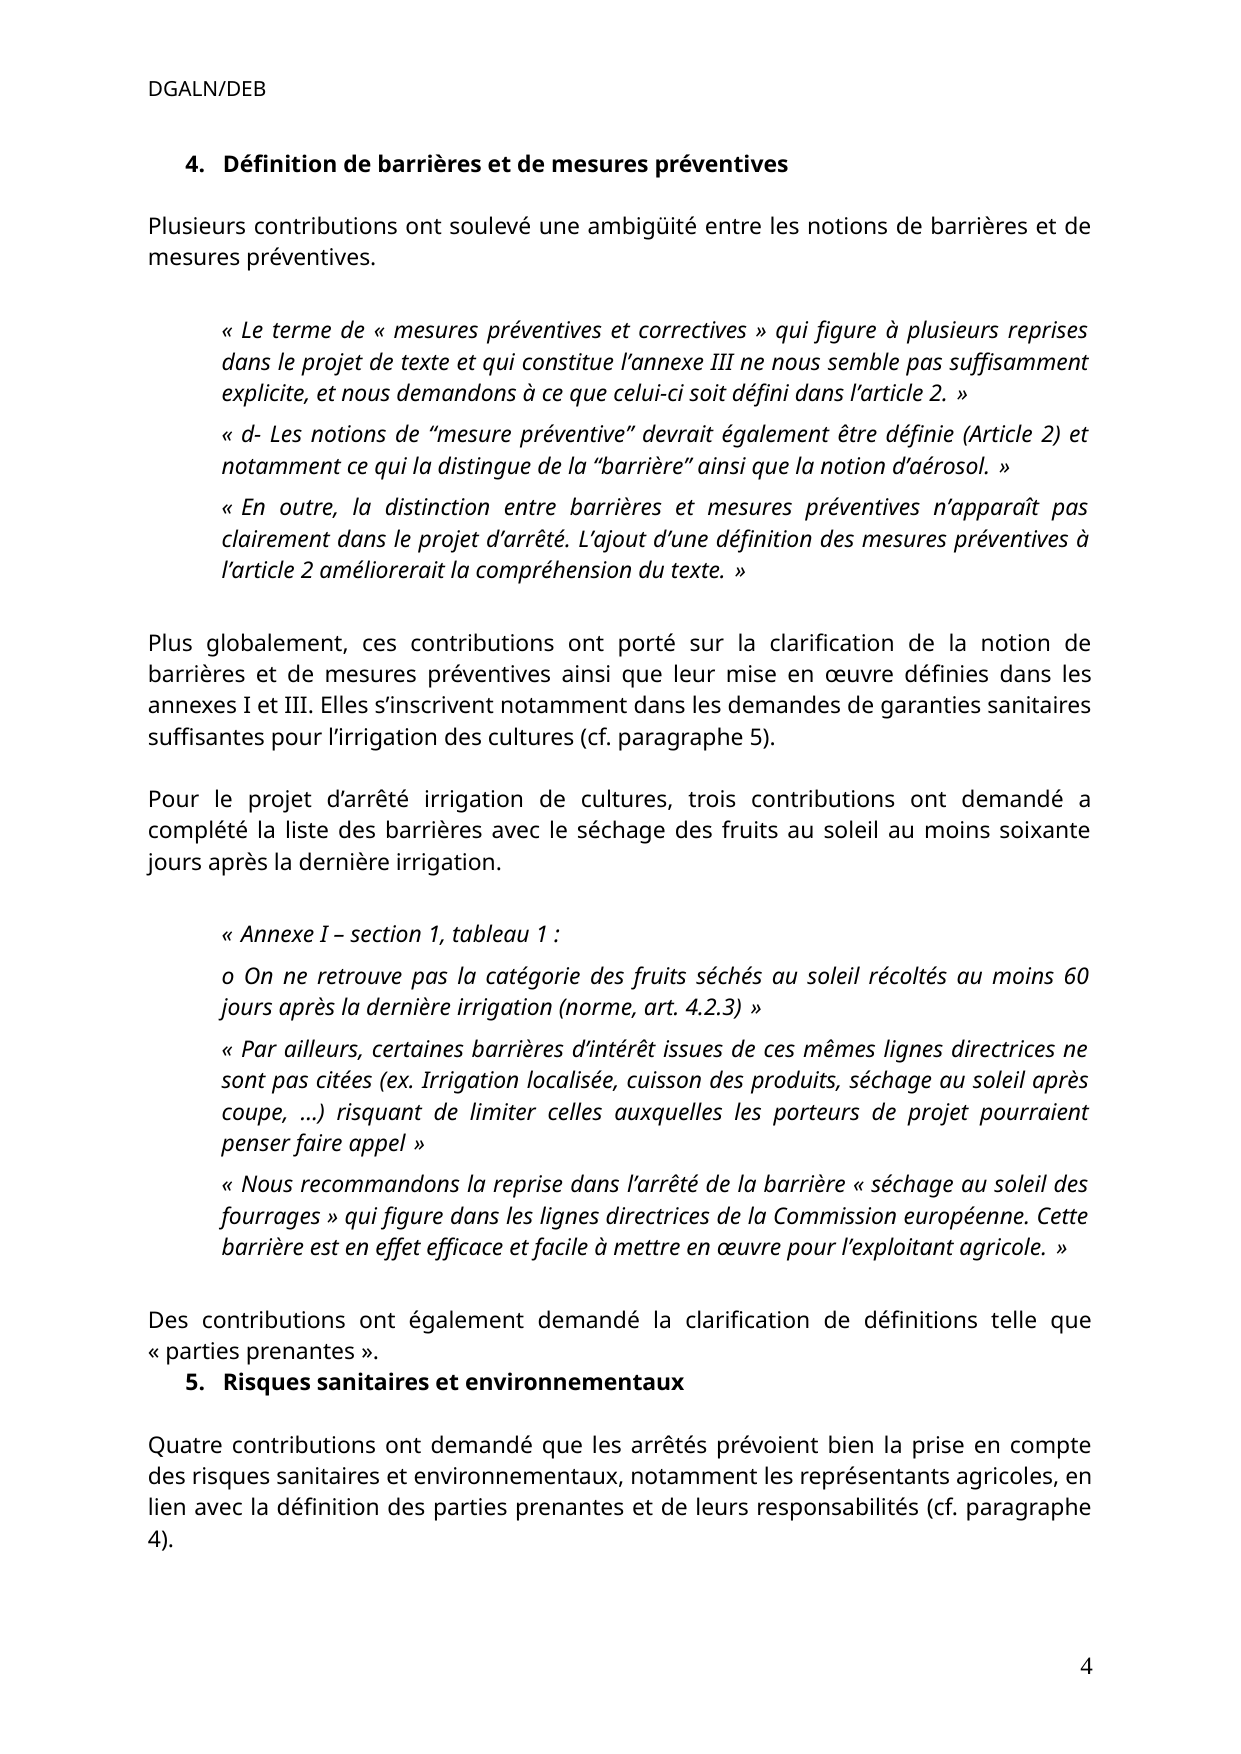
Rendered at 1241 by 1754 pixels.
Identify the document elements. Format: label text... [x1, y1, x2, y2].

text « Par ailleurs, certaines barrières d’intérêt issues de ces mêmes lignes directrices ne sont pas citées (ex. Irrigation localisée, cuisson des produits, séchage au soleil après coupe, …) risquant de limiter celles auxquelles les porteurs de projet pourraient penser faire appel » [221, 1033, 1093, 1158]
text Plus globalement, ces contributions ont porté sur la clarification de la notion de barrières et de mesures préventives ainsi que leur mise en œuvre définies dans les annexes I et III. Elles s’inscrivent notamment dans les demandes de garanties sanitaires suffisantes pour l’irrigation des cultures (cf. paragraphe 5). [148, 627, 1093, 752]
text « Annexe I – section 1, tableau 1 : [221, 918, 1093, 950]
text « d- Les notions de “mesure préventive” devrait également être définie (Article 2) et notamment ce qui la distingue de la “barrière” ainsi que la notion d’aérosol. » [221, 418, 1093, 481]
text Quatre contributions ont demandé que les arrêtés prévoient bien la prise en compte des risques sanitaires et environnementaux, notamment les représentants agricoles, en lien avec la définition des parties prenantes et de leurs responsabilités (cf. paragraphe 4). [148, 1429, 1093, 1554]
list Définition de barrières et de mesures préventives [185, 148, 1093, 179]
text Plusieurs contributions ont soulevé une ambigüité entre les notions de barrières et de mesures préventives. [148, 210, 1093, 273]
list Risques sanitaires et environnementaux [185, 1366, 1093, 1398]
text « Nous recommandons la reprise dans l’arrêté de la barrière « séchage au soleil des fourrages » qui figure dans les lignes directrices de la Commission européenne. Cette barrière est en effet efficace et facile à mettre en œuvre pour l’exploitant agricole. » [221, 1168, 1093, 1262]
text « En outre, la distinction entre barrières et mesures préventives n’apparaît pas clairement dans le projet d’arrêté. L’ajout d’une définition des mesures préventives à l’article 2 améliorerait la compréhension du texte. » [221, 491, 1093, 585]
text o On ne retrouve pas la catégorie des fruits séchés au soleil récoltés au moins 60 jours après la dernière irrigation (norme, art. 4.2.3) » [221, 960, 1093, 1023]
text Des contributions ont également demandé la clarification de définitions telle que « parties prenantes ». [148, 1304, 1093, 1366]
text « Le terme de « mesures préventives et correctives » qui figure à plusieurs reprises dans le projet de texte et qui constitue l’annexe III ne nous semble pas suffisamment explicite, et nous demandons à ce que celui-ci soit défini dans l’article 2. » [221, 314, 1093, 408]
text Pour le projet d’arrêté irrigation de cultures, trois contributions ont demandé a complété la liste des barrières avec le séchage des fruits au soleil au moins soixante jours après la dernière irrigation. [148, 783, 1093, 877]
